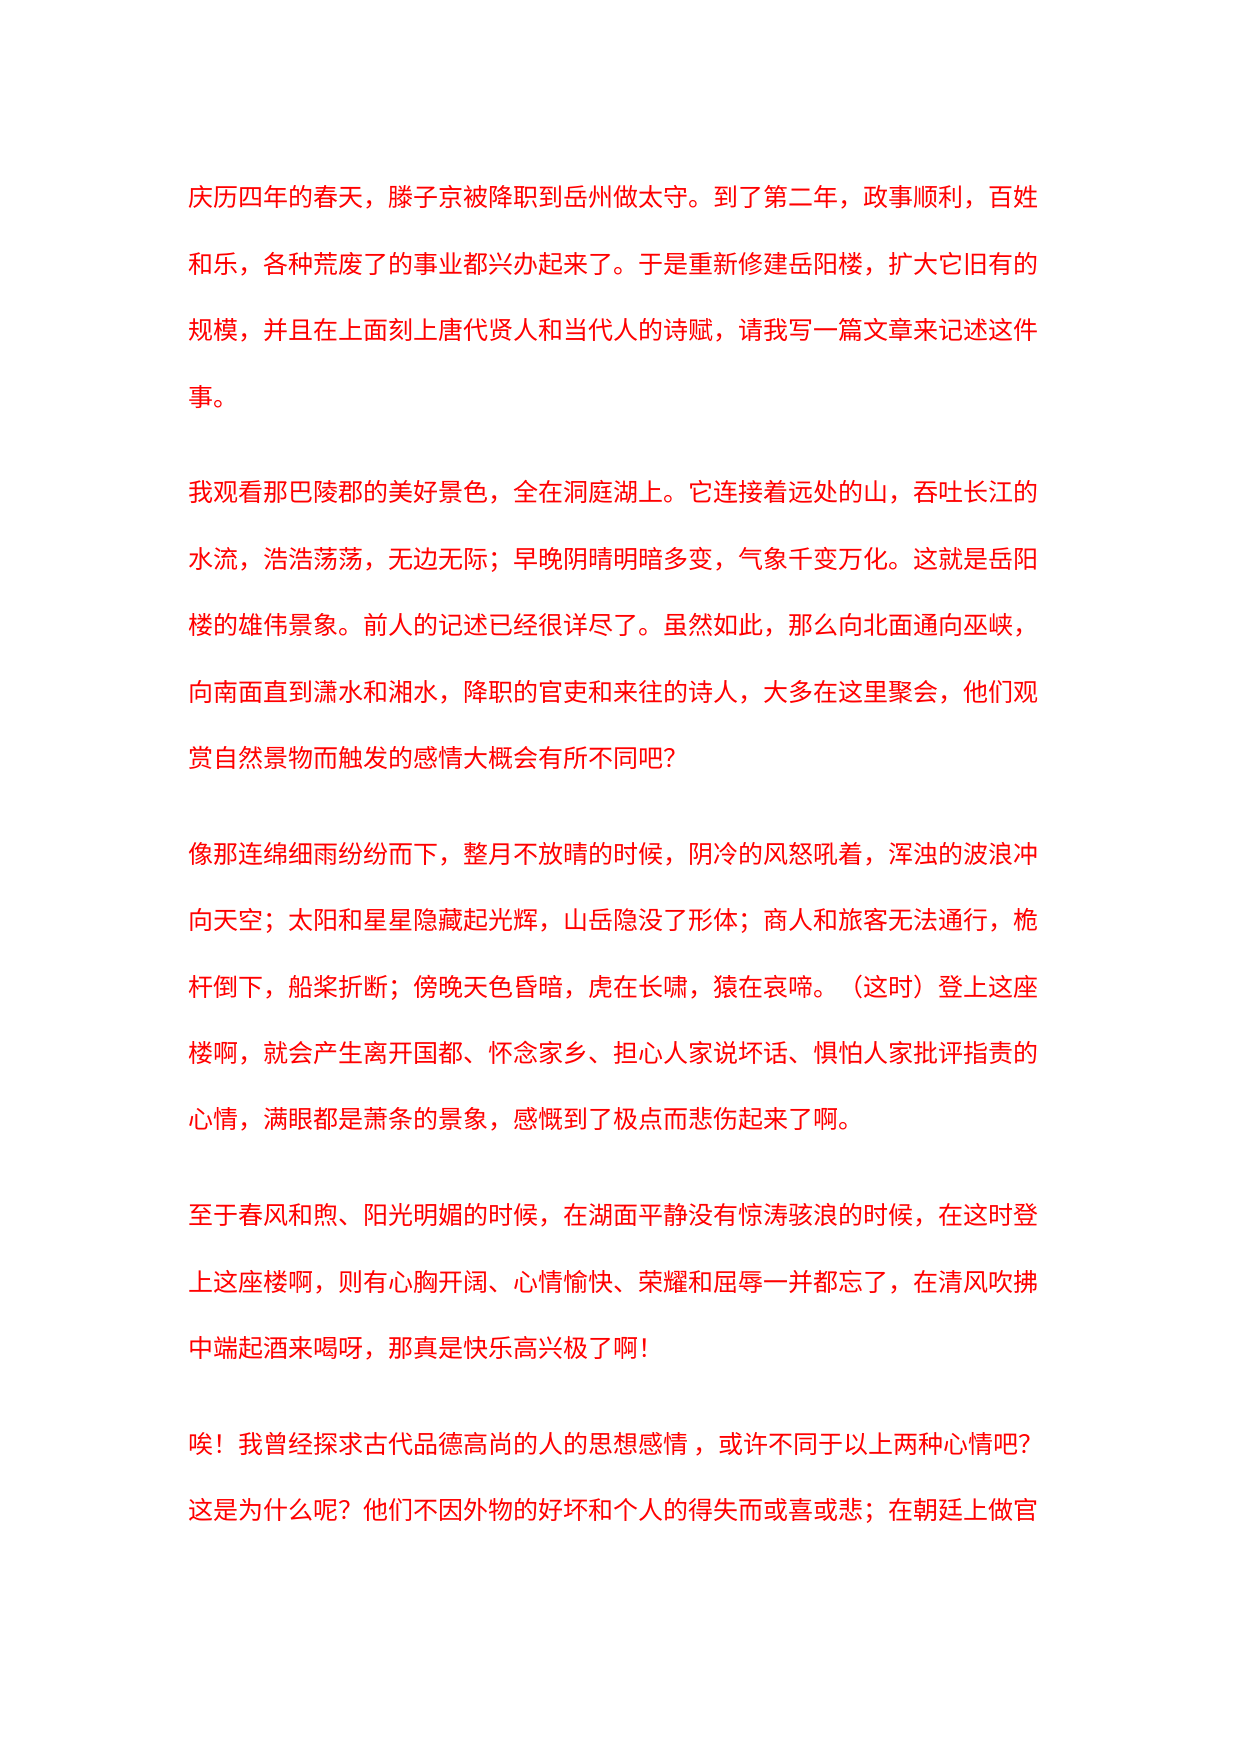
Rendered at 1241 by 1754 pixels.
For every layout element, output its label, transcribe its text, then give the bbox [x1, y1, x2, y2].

text 至于春风和煦、阳光明媚的时候，在湖面平静没有惊涛骇浪的时候，在这时登上这座楼啊，则有心胸开阔、心情愉快、荣耀和屈辱一并都忘了，在清风吹拂中端起酒来喝呀，那真是快乐高兴极了啊！ [188, 1180, 1052, 1380]
text 庆历四年的春天，滕子京被降职到岳州做太守。到了第二年，政事顺利，百姓和乐，各种荒废了的事业都兴办起来了。于是重新修建岳阳楼，扩大它旧有的规模，并且在上面刻上唐代贤人和当代人的诗赋，请我写一篇文章来记述这件事。 [188, 162, 1052, 428]
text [188, 1409, 1052, 1542]
text 像那连绵细雨纷纷而下，整月不放晴的时候，阴冷的风怒吼着，浑浊的波浪冲向天空；太阳和星星隐藏起光辉，山岳隐没了形体；商人和旅客无法通行，桅杆倒下，船桨折断；傍晚天色昏暗，虎在长啸，猿在哀啼。（这时）登上这座楼啊，就会产生离开国都、怀念家乡、担心人家说坏话、惧怕人家批评指责的心情，满眼都是萧条的景象，感慨到了极点而悲伤起来了啊。 [188, 819, 1052, 1151]
text 我观看那巴陵郡的美好景色，全在洞庭湖上。它连接着远处的山，吞吐长江的水流，浩浩荡荡，无边无际；早晚阴晴明暗多变，气象千变万化。这就是岳阳楼的雄伟景象。前人的记述已经很详尽了。虽然如此，那么向北面通向巫峡，向南面直到潇水和湘水，降职的官吏和来往的诗人，大多在这里聚会，他们观赏自然景物而触发的感情大概会有所不同吧？ [188, 457, 1052, 790]
